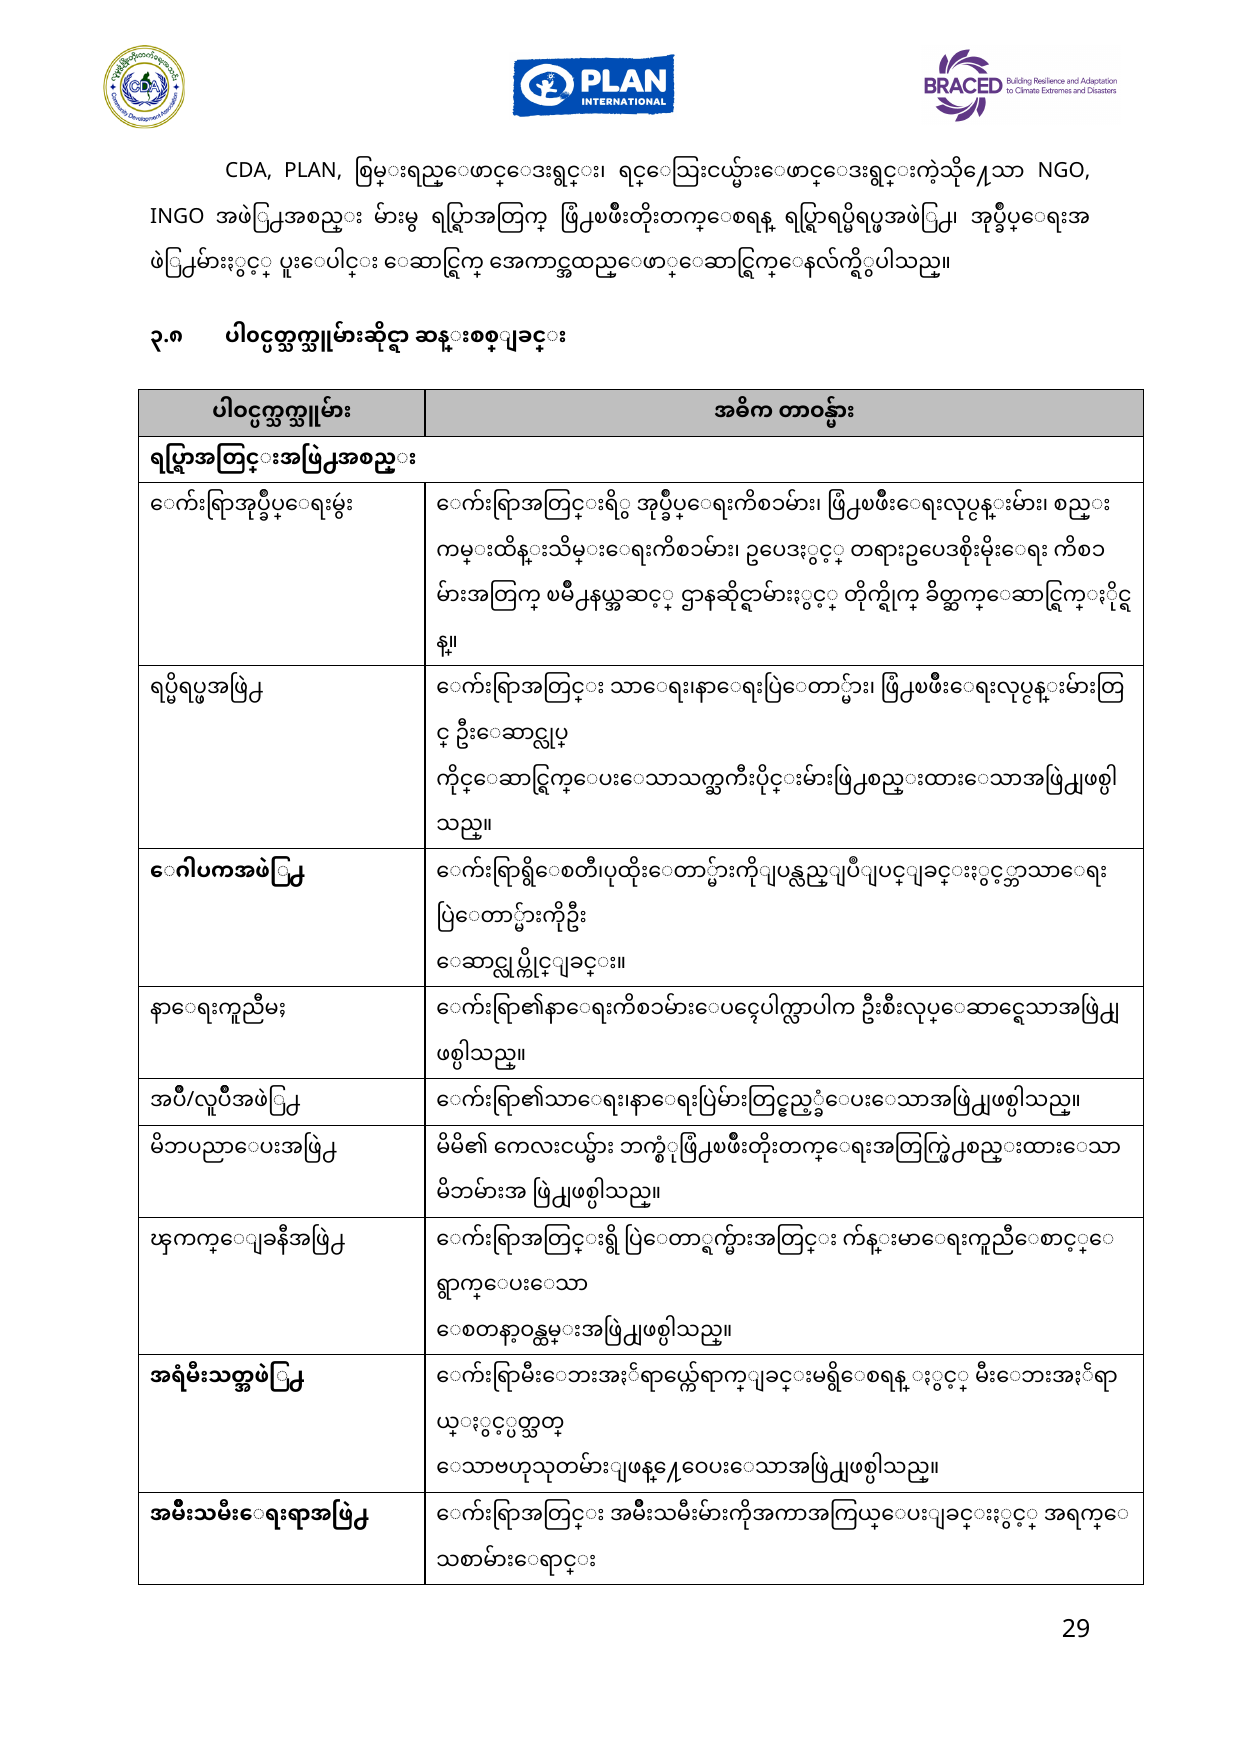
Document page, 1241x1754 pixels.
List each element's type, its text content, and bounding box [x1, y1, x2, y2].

table_header အဓိက တာဝန္မ်ား [426, 390, 1143, 436]
table_cell ေက်းရြာမီးေဘးအႏၲရာယ္က်ေရာက္ျခင္းမရွိေစရန္ ႏွင့္ မီးေဘးအႏၲရာယ္ႏွင့္ပတ္သတ္ ေသာဗဟုသုတမ်ားျဖန္႔ေဝေပးေသာအဖြဲ႕ျဖစ္ပါသည္။ [426, 1355, 1143, 1492]
table_cell ေက်းရြာ၏သာေရး၊နာေရးပြဲမ်ားတြင္ဧည့္ခံေပးေသာအဖြဲ႕ျဖစ္ပါသည္။ [426, 1079, 1143, 1124]
text ၃.၈ ပါ၀င္ပတ္သက္သူမ်ားဆိုင္ရာ ဆန္းစစ္ျခင္း [150, 315, 1090, 361]
table_cell ေက်းရြာအတြင္း သာေရး၊နာေရးပြဲေတာ္မ်ား၊ ဖြံ႕ၿဖိဳးေရးလုပ္ငန္းမ်ားတြင္ ဦးေဆာင္လုပ္ ကိုင္ေဆာင္ရြက္ေပးေသာသက္ႀကီးပိုင္းမ်ားဖြဲ႕စည္းထားေသာအဖြဲ႕ျဖစ္ပါသည္။ [426, 666, 1143, 848]
picture [509, 52, 678, 120]
table_cell ေက်းရြာ၏နာေရးကိစၥမ်ားေပၚေပါက္လာပါက ဦးစီးလုပ္ေဆာင္ရေသာအဖြဲ႕ျဖစ္ပါသည္။ [426, 987, 1143, 1078]
text CDA, PLAN, စြမ္းရည္ေဖာင္ေဒးရွင္း၊ ရင္ေသြးငယ္မ်ားေဖာင္ေဒးရွင္းကဲ့သို႔ေသာ NGO, INGO အဖဲြ႕အစည္း မ်ားမွ ရပ္ရြာအတြက္ ဖြံ႕ၿဖိဳးတိုးတက္ေစရန္ ရပ္ရြာရပ္မိရပ္ဖအဖဲြ႕၊ အုပ္ခ်ဳပ္ေရးအဖဲြ႕မ်ားႏွင့္ ပူးေပါင္း ေဆာင္ရြက္ အေကာင္အထည္ေဖာ္ေဆာင္ရြက္ေနလ်က္ရိွပါသည္။ [150, 150, 1090, 287]
table_cell ေက်းရြာအတြင္းရွိ ပြဲေတာ္ရက္မ်ားအတြင္း က်န္းမာေရးကူညီေစာင့္ေရွာက္ေပးေသာ ေစတနာ့ဝန္ထမ္းအဖြဲ႕ျဖစ္ပါသည္။ [426, 1218, 1143, 1354]
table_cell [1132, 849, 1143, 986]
table_cell ေက်းရြာအုပ္ခ်ဳပ္ေရးမွဴး [139, 483, 424, 665]
table_cell ေဂါပကအဖဲြ႕ [139, 849, 424, 986]
picture [103, 45, 185, 129]
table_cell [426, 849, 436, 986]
table_cell နာေရးကူညီမႈ [139, 987, 424, 1078]
table_cell မိဘပညာေပးအဖြဲ႕ [139, 1126, 424, 1217]
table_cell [139, 1493, 424, 1584]
table_cell ေက်းရြာအတြင္းရိွ အုပ္ခ်ဳပ္ေရးကိစၥမ်ား၊ ဖြံ႕ၿဖိဳးေရးလုပ္ငန္းမ်ား၊ စည္းကမ္းထိန္းသိမ္းေရးကိစၥမ်ား၊ ဥပေဒႏွင့္ တရားဥပေဒစိုးမိုးေရး ကိစၥမ်ားအတြက္ ၿမိဳ႕နယ္အဆင့္ ဌာနဆိုင္ရာမ်ားႏွင့္ တိုက္ရိုက္ ခ်ိတ္ဆက္ေဆာင္ရြက္ႏိုင္ရန္။ [426, 483, 1143, 665]
table_header ပါဝင္ပက္သက္သူမ်ား [139, 390, 424, 436]
table_cell ရပ္ရြာအတြင္းအဖြဲ႕အစည္း [139, 437, 1143, 482]
table_cell ၾကက္ေျခနီအဖြဲ႕ [139, 1218, 424, 1354]
picture [920, 45, 1122, 125]
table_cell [426, 1493, 1143, 1584]
table_cell အပ်ိဳ/လူပ်ိဳအဖဲြ႕ [139, 1079, 424, 1124]
table_cell မိမိ၏ ကေလးငယ္မ်ား ဘက္စံုဖြံ႕ၿဖိဳးတိုးတက္ေရးအတြက္ဖြဲ႕စည္းထားေသာမိဘမ်ားအ ဖြဲ႕ျဖစ္ပါသည္။ [426, 1126, 1143, 1217]
table_cell ရပ္မိရပ္ဖအဖြဲ႕ [139, 666, 424, 848]
table_cell အရံမီးသတ္အဖဲြ႕ [139, 1355, 424, 1492]
